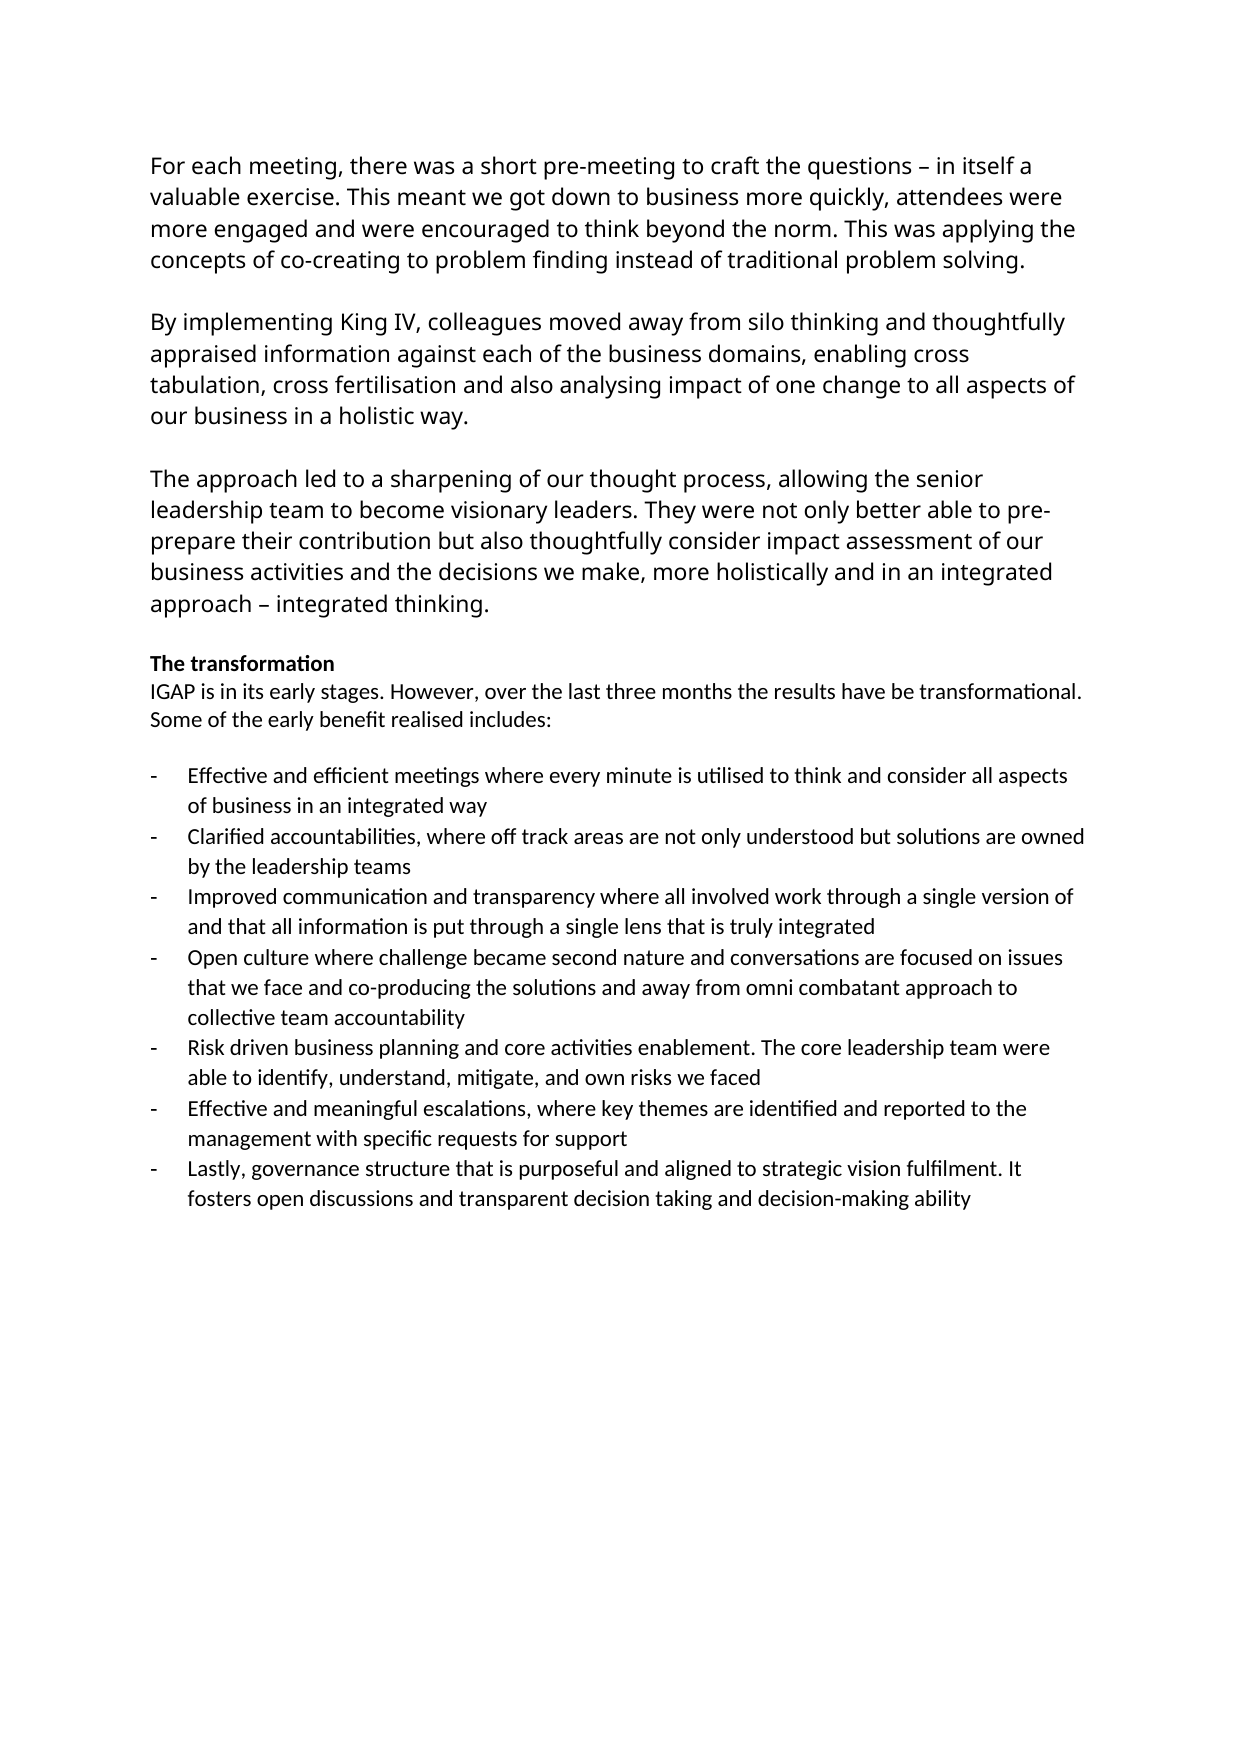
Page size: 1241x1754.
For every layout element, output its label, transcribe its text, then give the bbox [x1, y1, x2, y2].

list Improved communication and transparency where all involved work through a single version of and that all information is put through a single lens that is truly integrated [150, 882, 1090, 940]
list Lastly, governance structure that is purposeful and aligned to strategic vision fulfilment. It fosters open discussions and transparent decision taking and decision-making ability [150, 1154, 1090, 1212]
list Effective and efficient meetings where every minute is utilised to think and consider all aspects of business in an integrated way [150, 761, 1090, 819]
text For each meeting, there was a short pre-meeting to craft the questions – in itself a valuable exercise. This meant we got down to business more quickly, attendees were more engaged and were encouraged to think beyond the norm. This was applying the concepts of co-creating to problem finding instead of traditional problem solving. [150, 150, 1090, 275]
list Effective and meaningful escalations, where key themes are identified and reported to the management with specific requests for support [150, 1094, 1090, 1152]
list Clarified accountabilities, where off track areas are not only understood but solutions are owned by the leadership teams [150, 822, 1090, 880]
text By implementing King IV, colleagues moved away from silo thinking and thoughtfully appraised information against each of the business domains, enabling cross tabulation, cross fertilisation and also analysing impact of one change to all aspects of our business in a holistic way. [150, 306, 1090, 431]
text The transformation [150, 649, 1090, 677]
text IGAP is in its early stages. However, over the last three months the results have be transformational. Some of the early benefit realised includes: [150, 677, 1090, 733]
list Open culture where challenge became second nature and conversations are focused on issues that we face and co-producing the solutions and away from omni combatant approach to collective team accountability [150, 943, 1090, 1031]
text The approach led to a sharpening of our thought process, allowing the senior leadership team to become visionary leaders. They were not only better able to pre-prepare their contribution but also thoughtfully consider impact assessment of our business activities and the decisions we make, more holistically and in an integrated approach – integrated thinking. [150, 462, 1090, 619]
list Risk driven business planning and core activities enablement. The core leadership team were able to identify, understand, mitigate, and own risks we faced [150, 1033, 1090, 1091]
